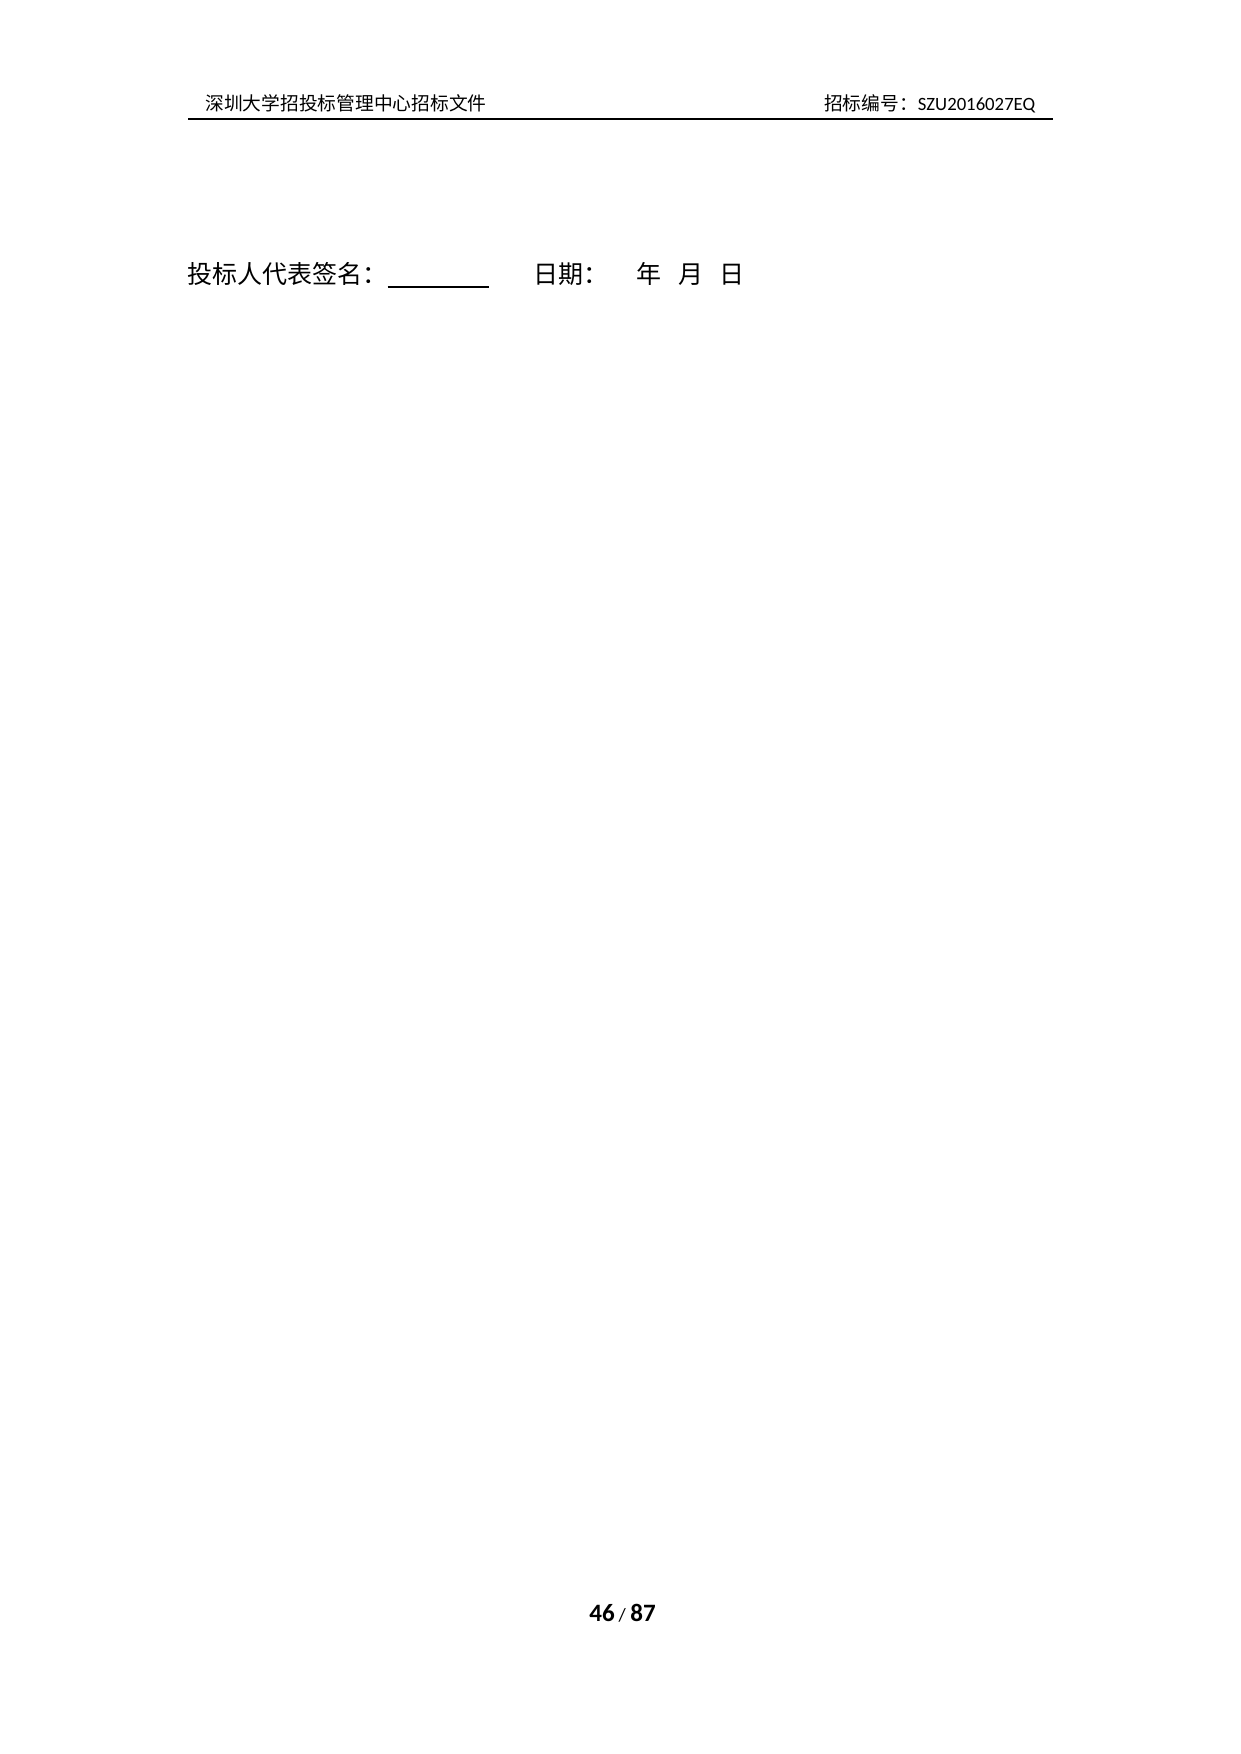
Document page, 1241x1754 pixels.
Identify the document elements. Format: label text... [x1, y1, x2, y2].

text 投标人代表签名： 日期： 年 月 日 [187, 241, 1053, 306]
